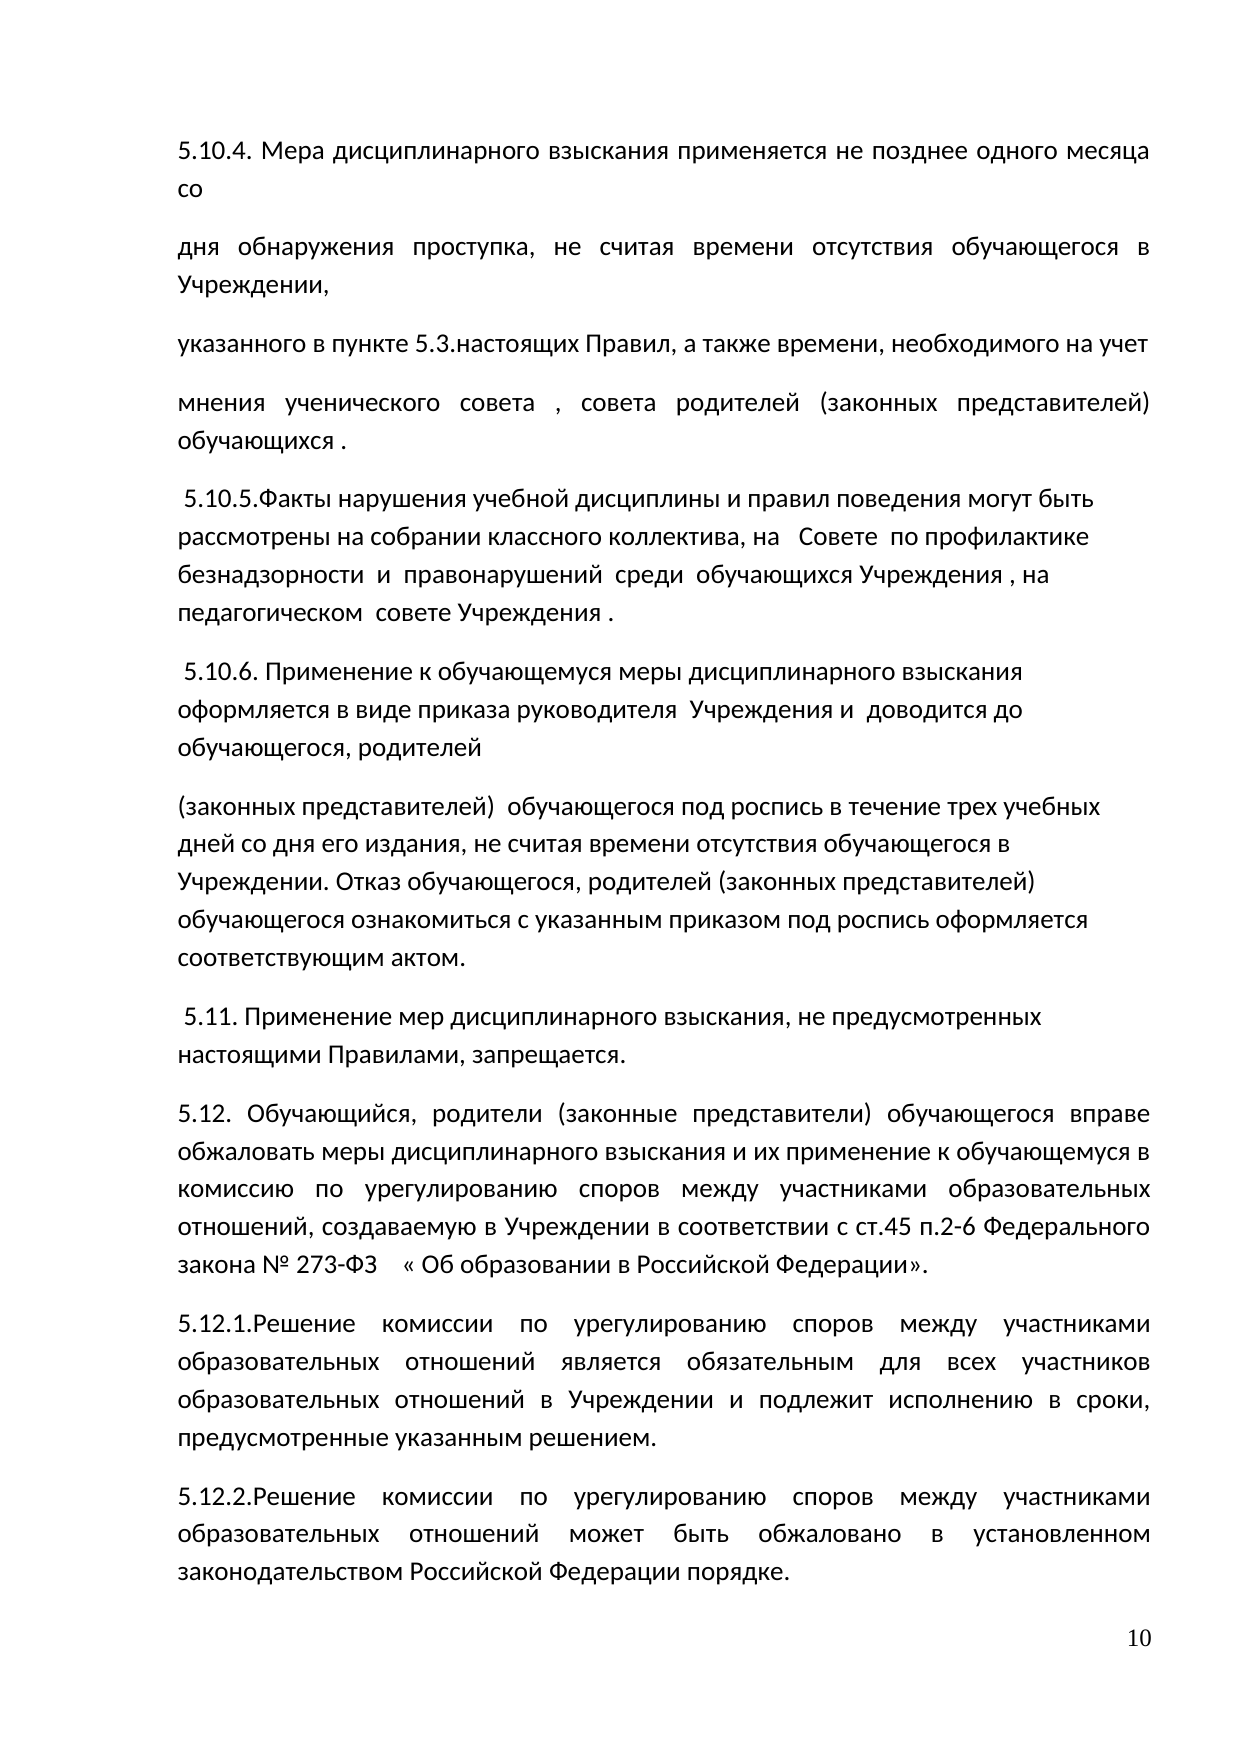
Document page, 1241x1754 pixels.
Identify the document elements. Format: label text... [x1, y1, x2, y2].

text мнения ученического совета , совета родителей (законных представителей) обучающихся . [177, 806, 1152, 877]
text 5.10.5.Факты нарушения учебной дисциплины и правил поведения могут быть рассмотрены на собрании классного коллектива, на Совете по профилактике безнадзорности и правонарушений среди обучающихся Учреждения , на педагогическом совете Учреждения . [177, 902, 1152, 1049]
text 5.11. Применение мер дисциплинарного взыскания, не предусмотренных настоящими Правилами, запрещается. [177, 1420, 1152, 1491]
text дня обнаружения проступка, не считая времени отсутствия обучающегося в Учреждении, [177, 650, 1152, 721]
text 5.10.4. Мера дисциплинарного взыскания применяется не позднее одного месяца со [177, 554, 1152, 625]
text указанного в пункте 5.3.настоящих Правил, а также времени, необходимого на учет [177, 747, 1152, 780]
text (законных представителей) обучающегося под роспись в течение трех учебных дней со дня его издания, не считая времени отсутствия обучающегося в Учреждении. Отказ обучающегося, родителей (законных представителей) обучающегося ознакомиться с указанным приказом под роспись оформляется соответствующим актом. [177, 1209, 1152, 1394]
text соответствующий акт. Отказ или уклонение обучающегося от предоставления им письменного объяснения не является основанием для освобождения его от дисциплинарного взыскания. [177, 419, 1152, 528]
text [177, 1517, 1152, 1588]
text 5.10.2.Дисциплинапрная ответственность носит личный характер (коллективная ответственность класса, группы учащихся за действия члена ученического коллектива не допускается). 5.10.3. До применения меры дисциплинарного взыскания Учреждение должно затребовать от обучающегося письменное объяснение. Если по истечении трех учебных дней указанное объяснение обучающимся не представлено, то составляется [177, 133, 1152, 393]
text 5.10.6. Применение к обучающемуся меры дисциплинарного взыскания оформляется в виде приказа руководителя Учреждения и доводится до обучающегося, родителей [177, 1075, 1152, 1184]
